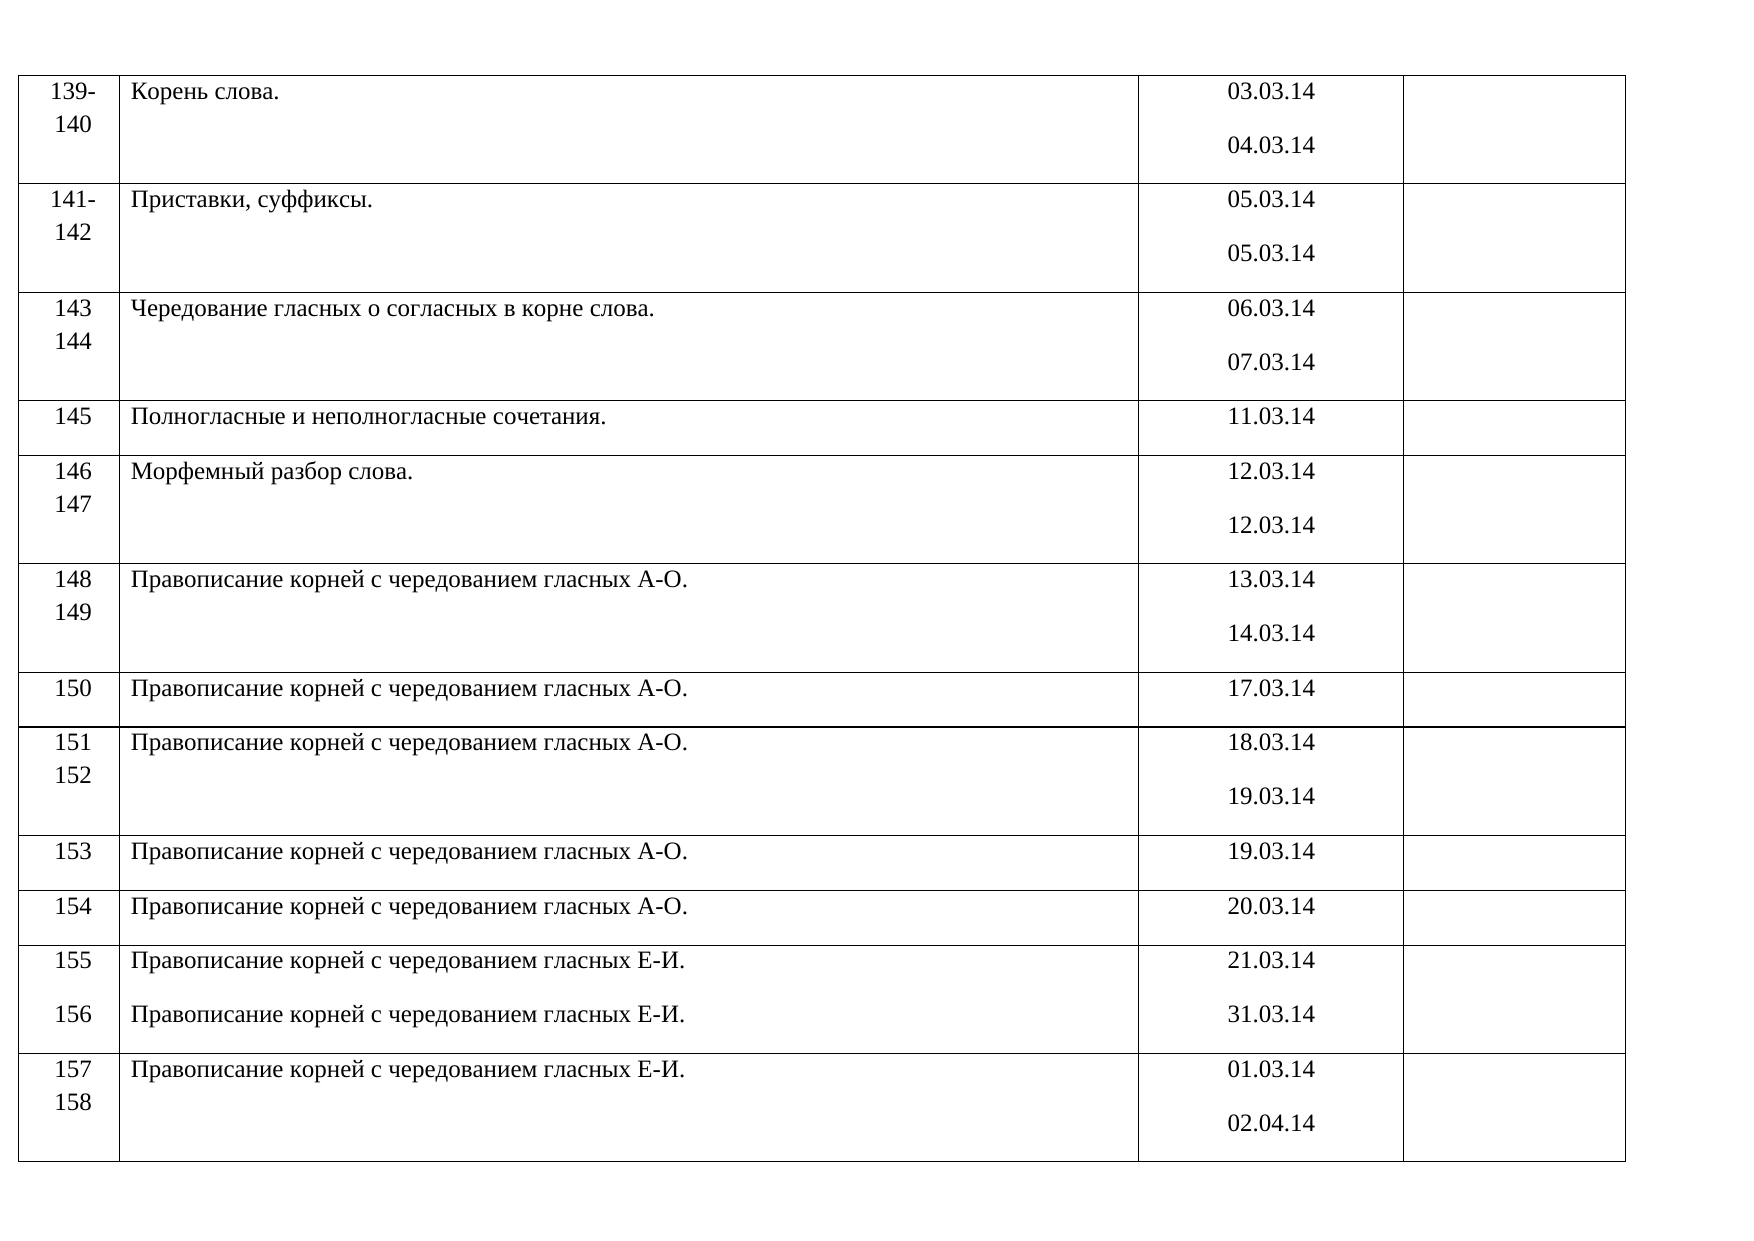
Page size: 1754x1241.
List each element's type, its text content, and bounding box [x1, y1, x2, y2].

table_cell [1404, 184, 1625, 292]
table_cell [1404, 673, 1625, 726]
table_cell [1404, 891, 1625, 944]
table_cell 154 [19, 891, 119, 944]
table_cell Правописание корней с чередованием гласных А-О. [120, 836, 1138, 890]
table_cell 20.03.14 [1139, 891, 1403, 944]
table_cell 18.03.14 19.03.14 [1139, 728, 1403, 835]
table_cell 141- 142 [19, 184, 119, 292]
table_cell 12.03.14 12.03.14 [1139, 456, 1403, 563]
table_cell 03.03.14 04.03.14 [1139, 76, 1403, 183]
table_cell Корень слова. [120, 76, 1138, 183]
table_cell Правописание корней с чередованием гласных Е-И. [120, 1054, 1138, 1161]
table_cell [1404, 456, 1625, 563]
table_cell Полногласные и неполногласные сочетания. [120, 401, 1138, 455]
table_cell 145 [19, 401, 119, 455]
table_cell [1404, 836, 1625, 890]
table_cell 13.03.14 14.03.14 [1139, 564, 1403, 672]
table_cell 01.03.14 02.04.14 [1139, 1054, 1403, 1161]
table_cell 21.03.14 31.03.14 [1139, 946, 1403, 1053]
table_cell [1404, 293, 1625, 400]
table_cell 146 147 [19, 456, 119, 563]
table_cell 157 158 [19, 1054, 119, 1161]
table_cell 139-140 [19, 76, 119, 183]
table_cell 155 156 [19, 946, 119, 1053]
table_cell [1404, 728, 1625, 835]
table_cell [1404, 946, 1625, 1053]
table_cell Чередование гласных о согласных в корне слова. [120, 293, 1138, 400]
table_cell 143 144 [19, 293, 119, 400]
table_cell Правописание корней с чередованием гласных А-О. [120, 673, 1138, 726]
table_cell 153 [19, 836, 119, 890]
table_cell Правописание корней с чередованием гласных Е-И. Правописание корней с чередованием гласных Е-И. [120, 946, 1138, 1053]
table_cell 17.03.14 [1139, 673, 1403, 726]
table_cell 151 152 [19, 728, 119, 835]
table_cell [1404, 401, 1625, 455]
table_cell [1404, 564, 1625, 672]
table_cell 150 [19, 673, 119, 726]
table_cell 05.03.14 05.03.14 [1139, 184, 1403, 292]
table_cell 19.03.14 [1139, 836, 1403, 890]
table_cell Правописание корней с чередованием гласных А-О. [120, 891, 1138, 944]
table_cell Правописание корней с чередованием гласных А-О. [120, 564, 1138, 672]
table_cell Правописание корней с чередованием гласных А-О. [120, 728, 1138, 835]
table_cell 148 149 [19, 564, 119, 672]
table_cell Приставки, суффиксы. [120, 184, 1138, 292]
table_cell 11.03.14 [1139, 401, 1403, 455]
table_cell Морфемный разбор слова. [120, 456, 1138, 563]
table_cell [1404, 76, 1625, 183]
table_cell [1404, 1054, 1625, 1161]
table_cell 06.03.14 07.03.14 [1139, 293, 1403, 400]
